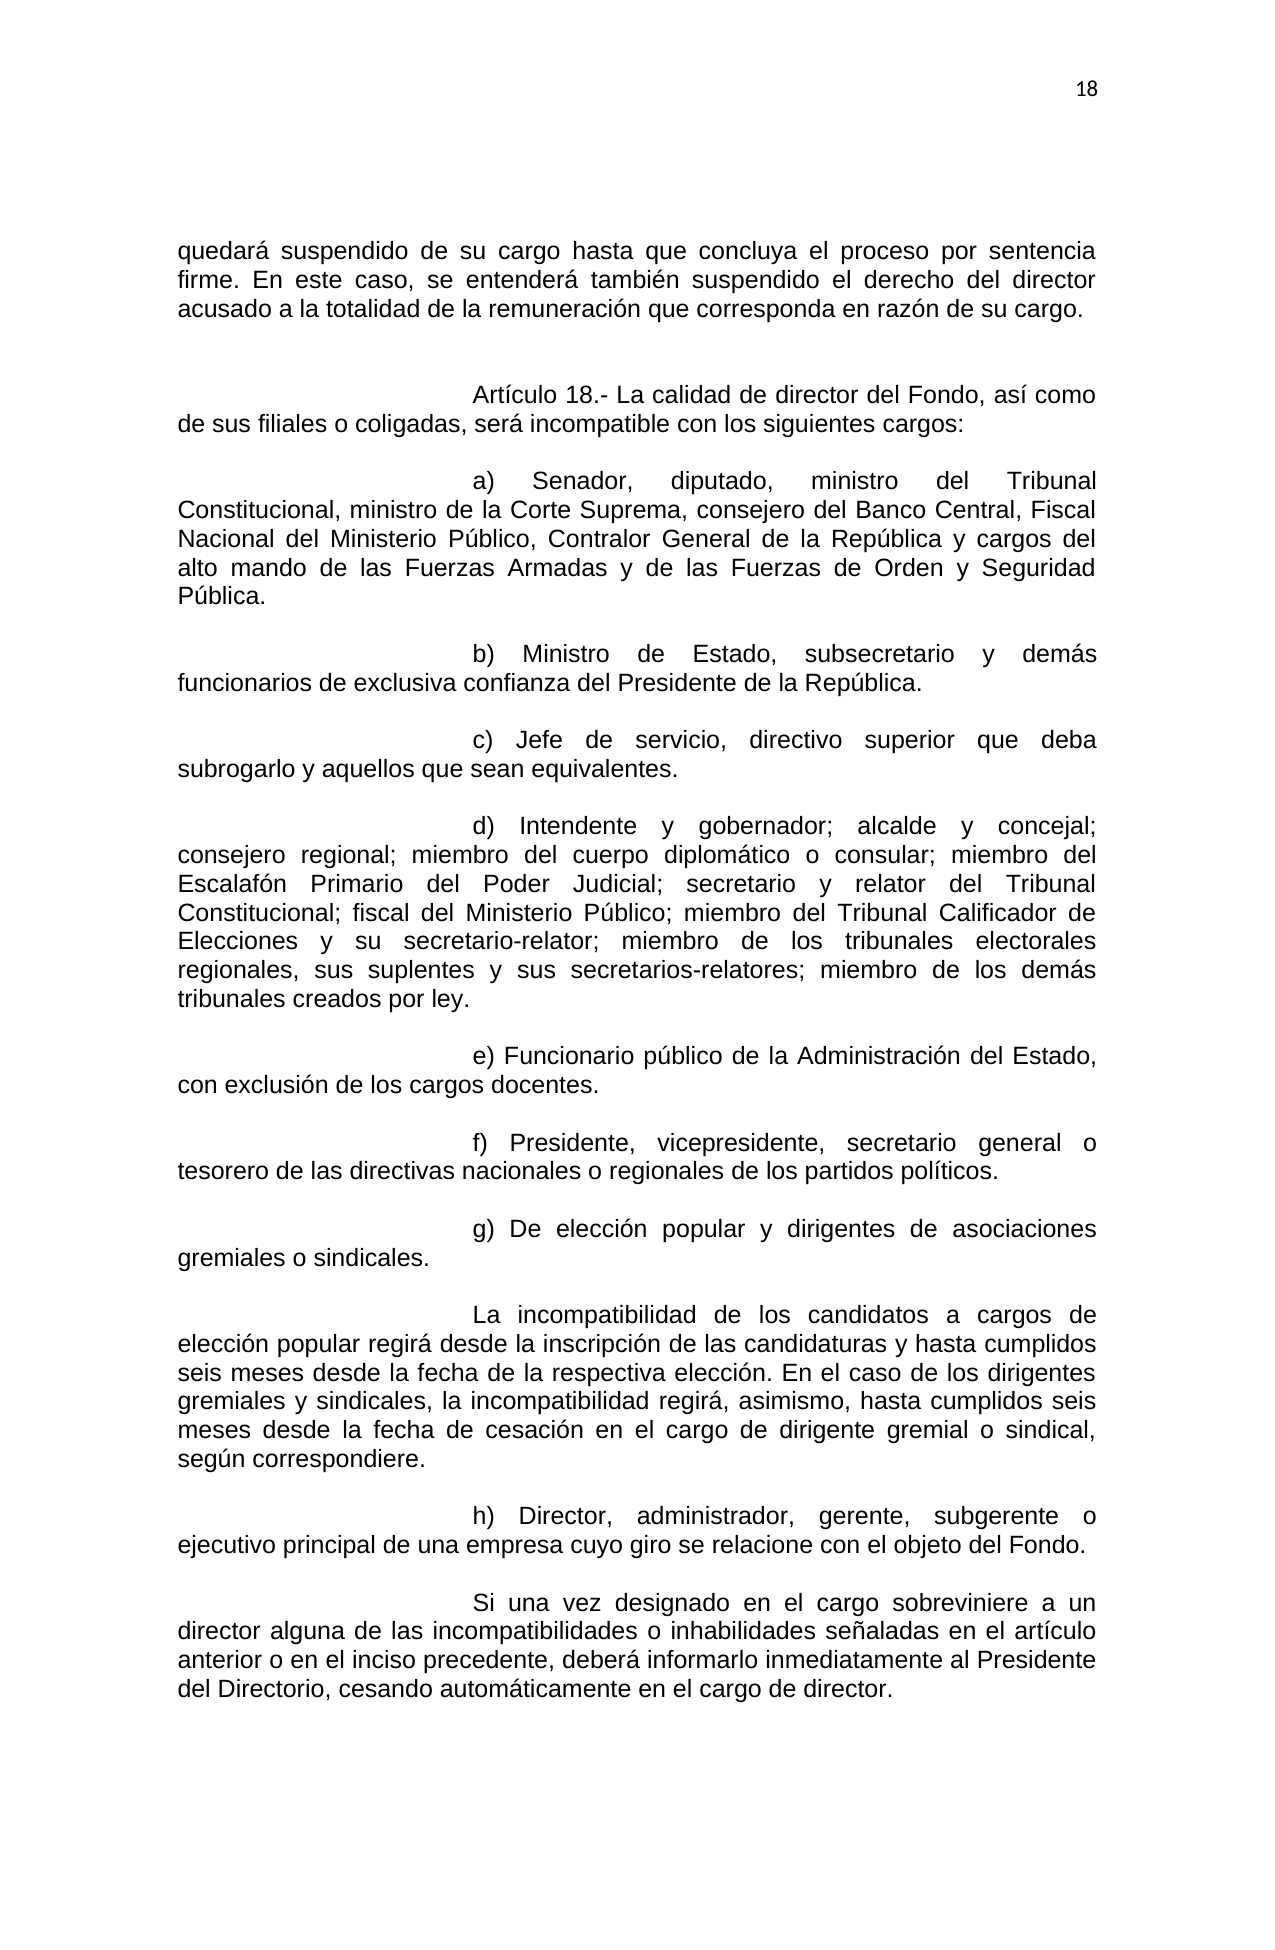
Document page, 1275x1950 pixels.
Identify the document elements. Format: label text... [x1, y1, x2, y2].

text e) Funcionario público de la Administración del Estado, con exclusión de los cargos docentes. [177, 1041, 1098, 1099]
text d) Intendente y gobernador; alcalde y concejal; consejero regional; miembro del cuerpo diplomático o consular; miembro del Escalafón Primario del Poder Judicial; secretario y relator del Tribunal Constitucional; fiscal del Ministerio Público; miembro del Tribunal Calificador de Elecciones y su secretario-relator; miembro de los tribunales electorales regionales, sus suplentes y sus secretarios-relatores; miembro de los demás tribunales creados por ley. [177, 811, 1098, 1012]
text g) De elección popular y dirigentes de asociaciones gremiales o sindicales. [177, 1214, 1098, 1271]
text c) Jefe de servicio, directivo superior que deba subrogarlo y aquellos que sean equivalentes. [177, 725, 1098, 782]
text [177, 236, 1098, 322]
text b) Ministro de Estado, subsecretario y demás funcionarios de exclusiva confianza del Presidente de la República. [177, 639, 1098, 696]
text La incompatibilidad de los candidatos a cargos de elección popular regirá desde la inscripción de las candidaturas y hasta cumplidos seis meses desde la fecha de la respectiva elección. En el caso de los dirigentes gremiales y sindicales, la incompatibilidad regirá, asimismo, hasta cumplidos seis meses desde la fecha de cesación en el cargo de dirigente gremial o sindical, según correspondiere. [177, 1300, 1098, 1472]
text Si una vez designado en el cargo sobreviniere a un director alguna de las incompatibilidades o inhabilidades señaladas en el artículo anterior o en el inciso precedente, deberá informarlo inmediatamente al Presidente del Directorio, cesando automáticamente en el cargo de director. [177, 1587, 1098, 1702]
text a) Senador, diputado, ministro del Tribunal Constitucional, ministro de la Corte Suprema, consejero del Banco Central, Fiscal Nacional del Ministerio Público, Contralor General de la República y cargos del alto mando de las Fuerzas Armadas y de las Fuerzas de Orden y Seguridad Pública. [177, 466, 1098, 610]
text h) Director, administrador, gerente, subgerente o ejecutivo principal de una empresa cuyo giro se relacione con el objeto del Fondo. [177, 1501, 1098, 1559]
text Artículo 18.- La calidad de director del Fondo, así como de sus filiales o coligadas, será incompatible con los siguientes cargos: [177, 380, 1098, 437]
text f) Presidente, vicepresidente, secretario general o tesorero de las directivas nacionales o regionales de los partidos políticos. [177, 1127, 1098, 1185]
